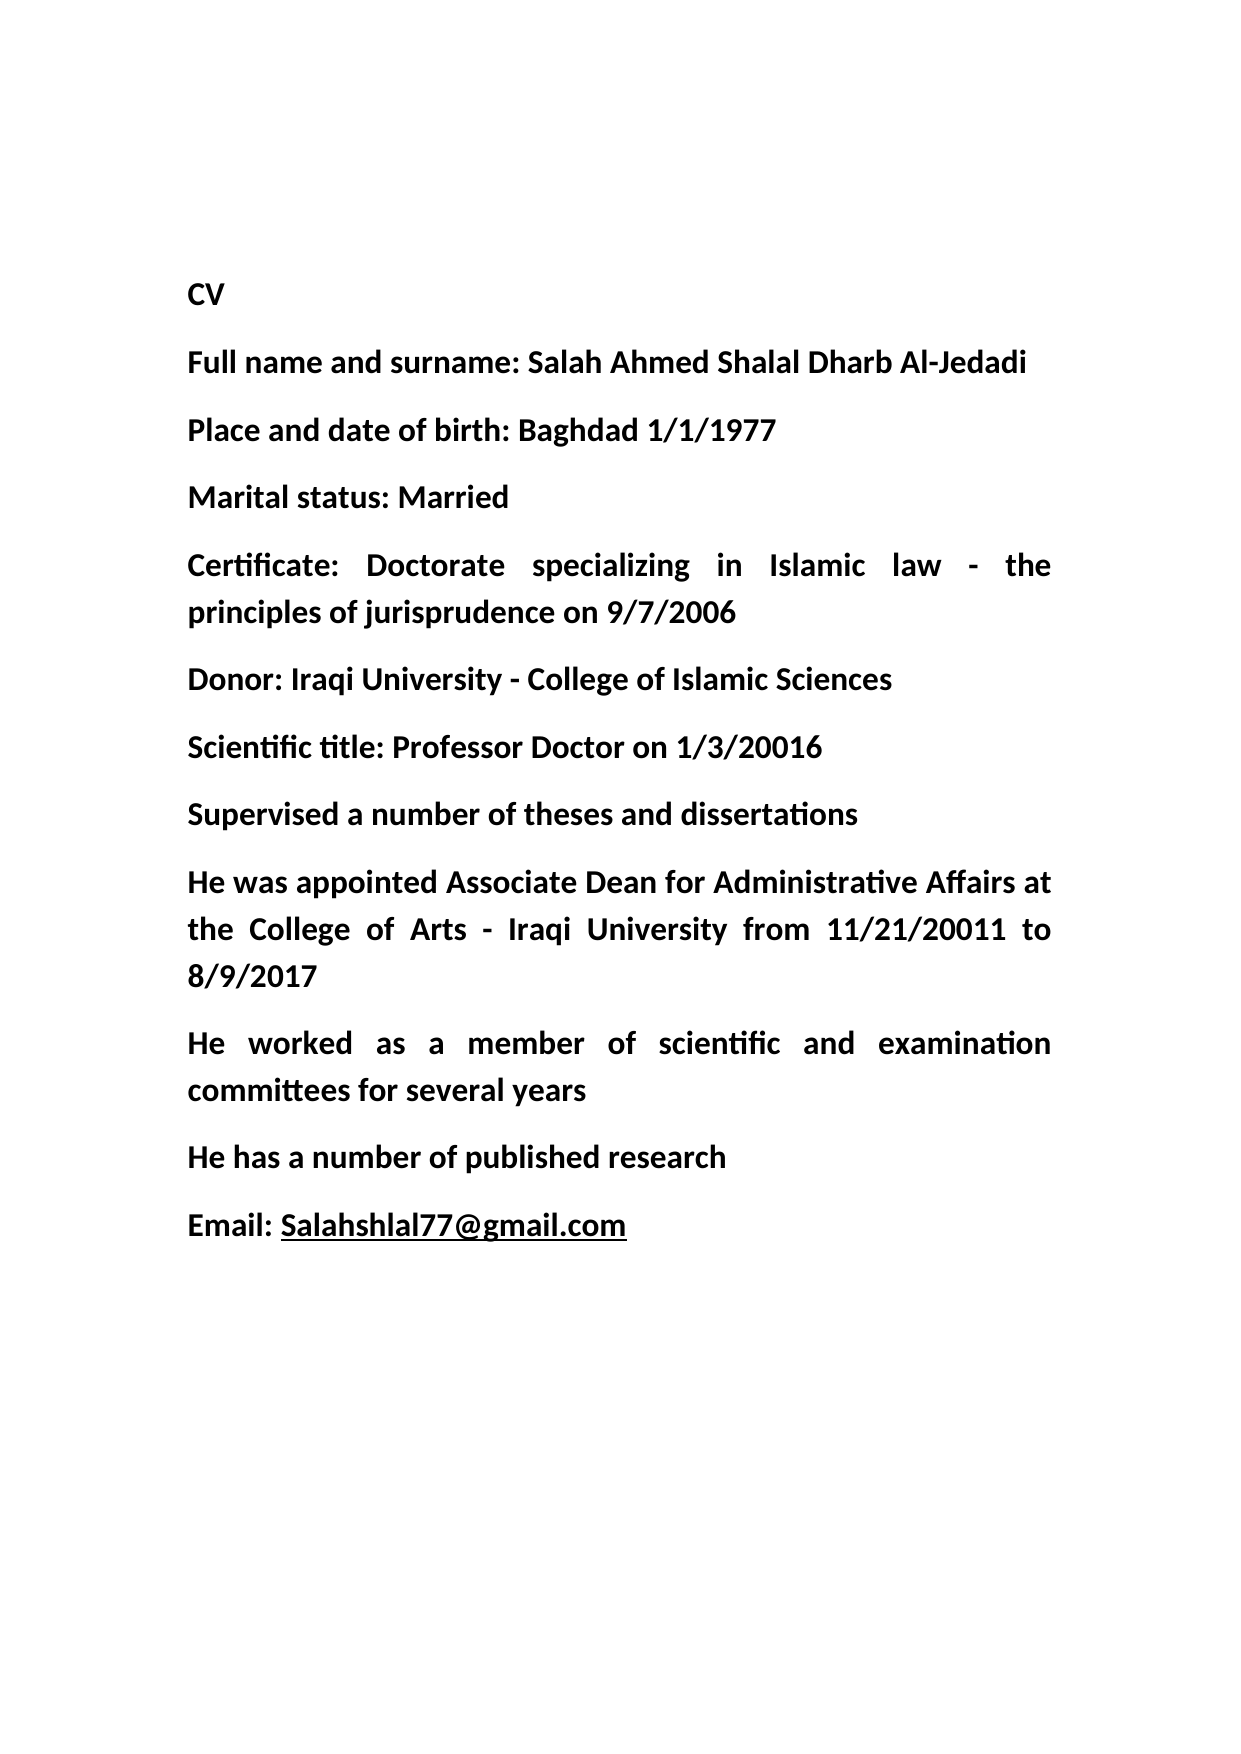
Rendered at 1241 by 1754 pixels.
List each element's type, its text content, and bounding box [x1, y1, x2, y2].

text Place and date of birth: Baghdad 1/1/1977 [187, 409, 1053, 449]
text Full name and surname: Salah Ahmed Shalal Dharb Al-Jedadi [187, 341, 1053, 382]
text Email: Salahshlal77@gmail.com [187, 1204, 1053, 1245]
text Supervised a number of theses and dissertations [187, 793, 1053, 834]
text Donor: Iraqi University - College of Islamic Sciences [187, 658, 1053, 699]
text He was appointed Associate Dean for Administrative Affairs at the College of Arts - Iraqi University from 11/21/20011 to 8/9/2017 [187, 861, 1053, 995]
text He worked as a member of scientific and examination committees for several years [187, 1022, 1053, 1110]
text Scientific title: Professor Doctor on 1/3/20016 [187, 726, 1053, 767]
text Marital status: Married [187, 476, 1053, 517]
text CV [187, 273, 1053, 314]
text Certificate: Doctorate specializing in Islamic law - the principles of jurisprudence on 9/7/2006 [187, 544, 1053, 631]
text He has a number of published research [187, 1137, 1053, 1177]
